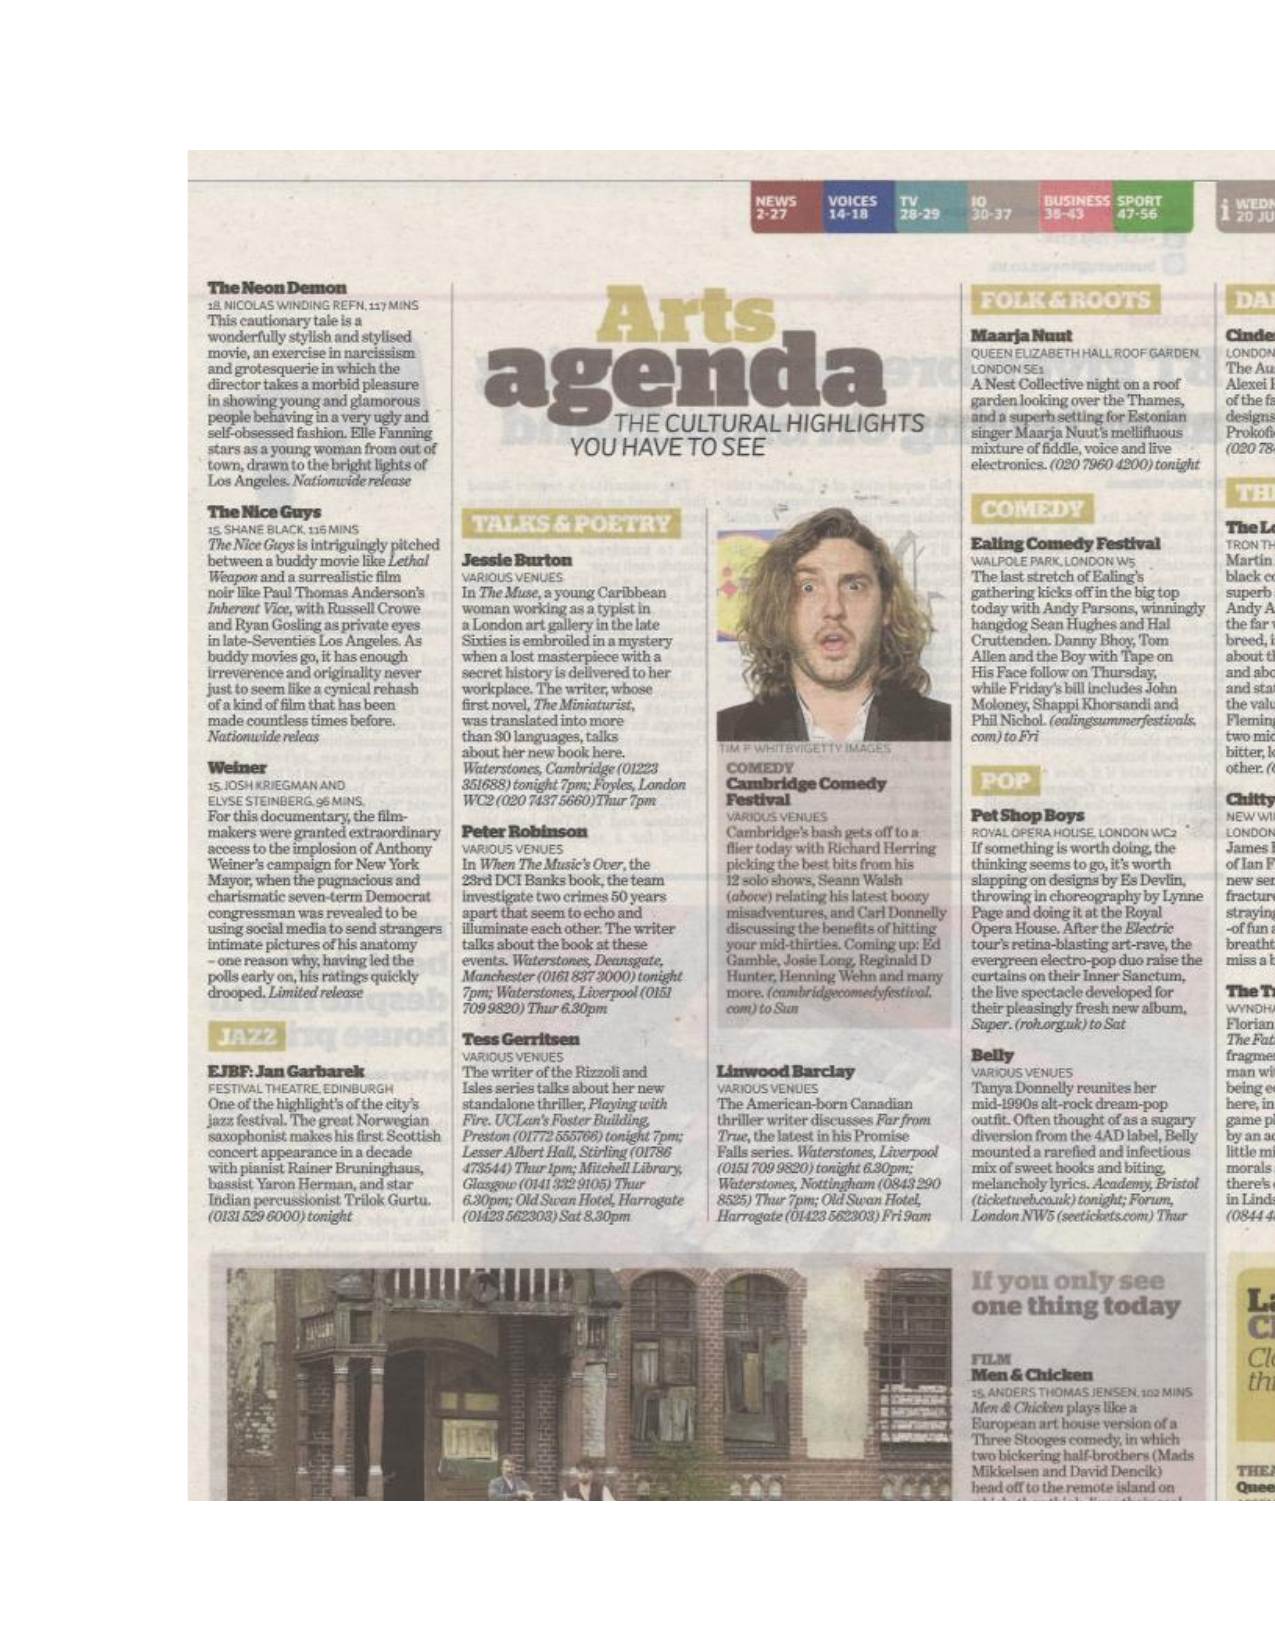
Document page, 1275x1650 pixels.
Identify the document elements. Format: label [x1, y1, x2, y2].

picture [187, 150, 1275, 1501]
